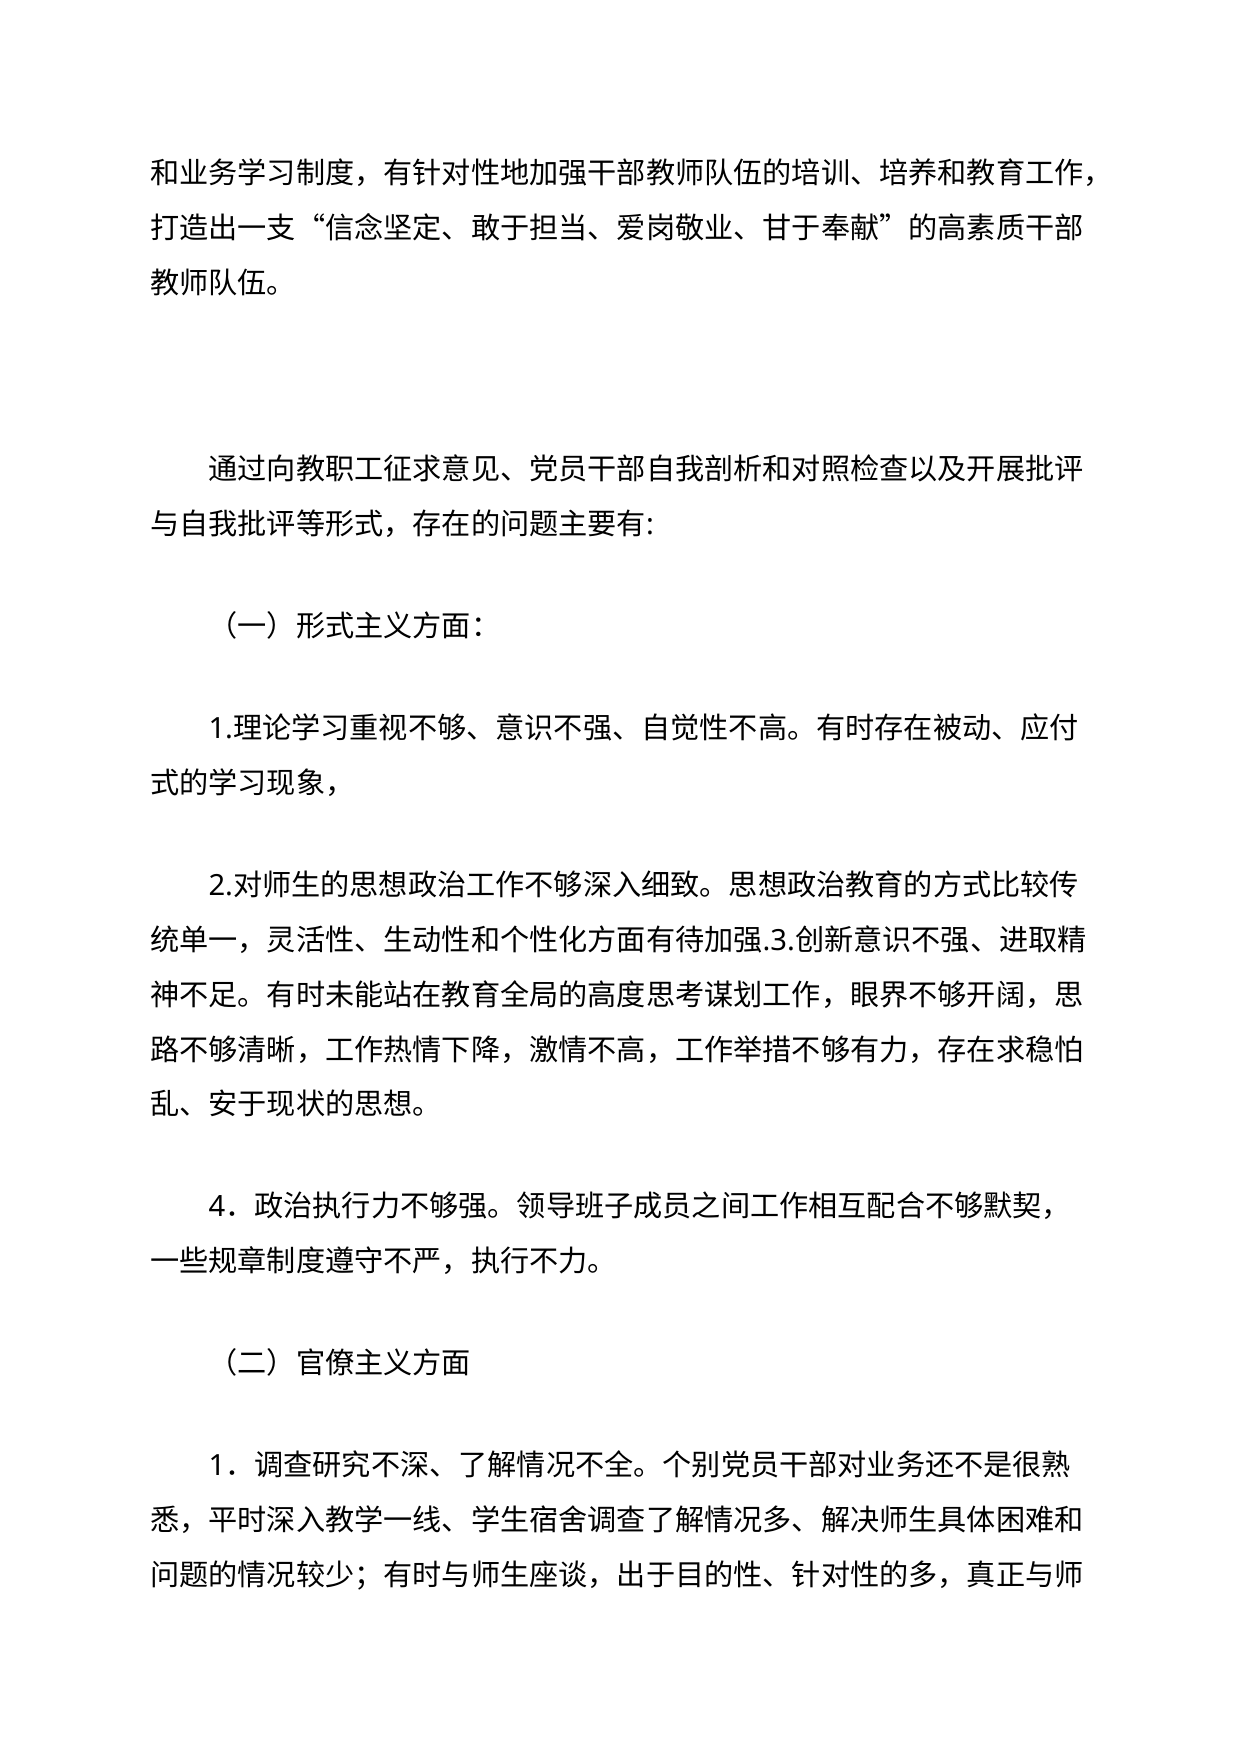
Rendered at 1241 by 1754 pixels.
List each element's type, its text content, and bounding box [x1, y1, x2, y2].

text （一）形式主义方面： [150, 603, 1090, 645]
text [150, 1441, 1090, 1593]
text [150, 150, 1090, 302]
text 通过向教职工征求意见、党员干部自我剖析和对照检查以及开展批评与自我批评等形式，存在的问题主要有: [150, 446, 1090, 543]
text （二）官僚主义方面 [150, 1339, 1090, 1382]
text 2.对师生的思想政治工作不够深入细致。思想政治教育的方式比较传统单一，灵活性、生动性和个性化方面有待加强.3.创新意识不强、进取精神不足。有时未能站在教育全局的高度思考谋划工作，眼界不够开阔，思路不够清晰，工作热情下降，激情不高，工作举措不够有力，存在求稳怕乱、安于现状的思想。 [150, 861, 1090, 1123]
text 4．政治执行力不够强。领导班子成员之间工作相互配合不够默契，一些规章制度遵守不严，执行不力。 [150, 1183, 1090, 1280]
text 1.理论学习重视不够、意识不强、自觉性不高。有时存在被动、应付式的学习现象， [150, 704, 1090, 802]
